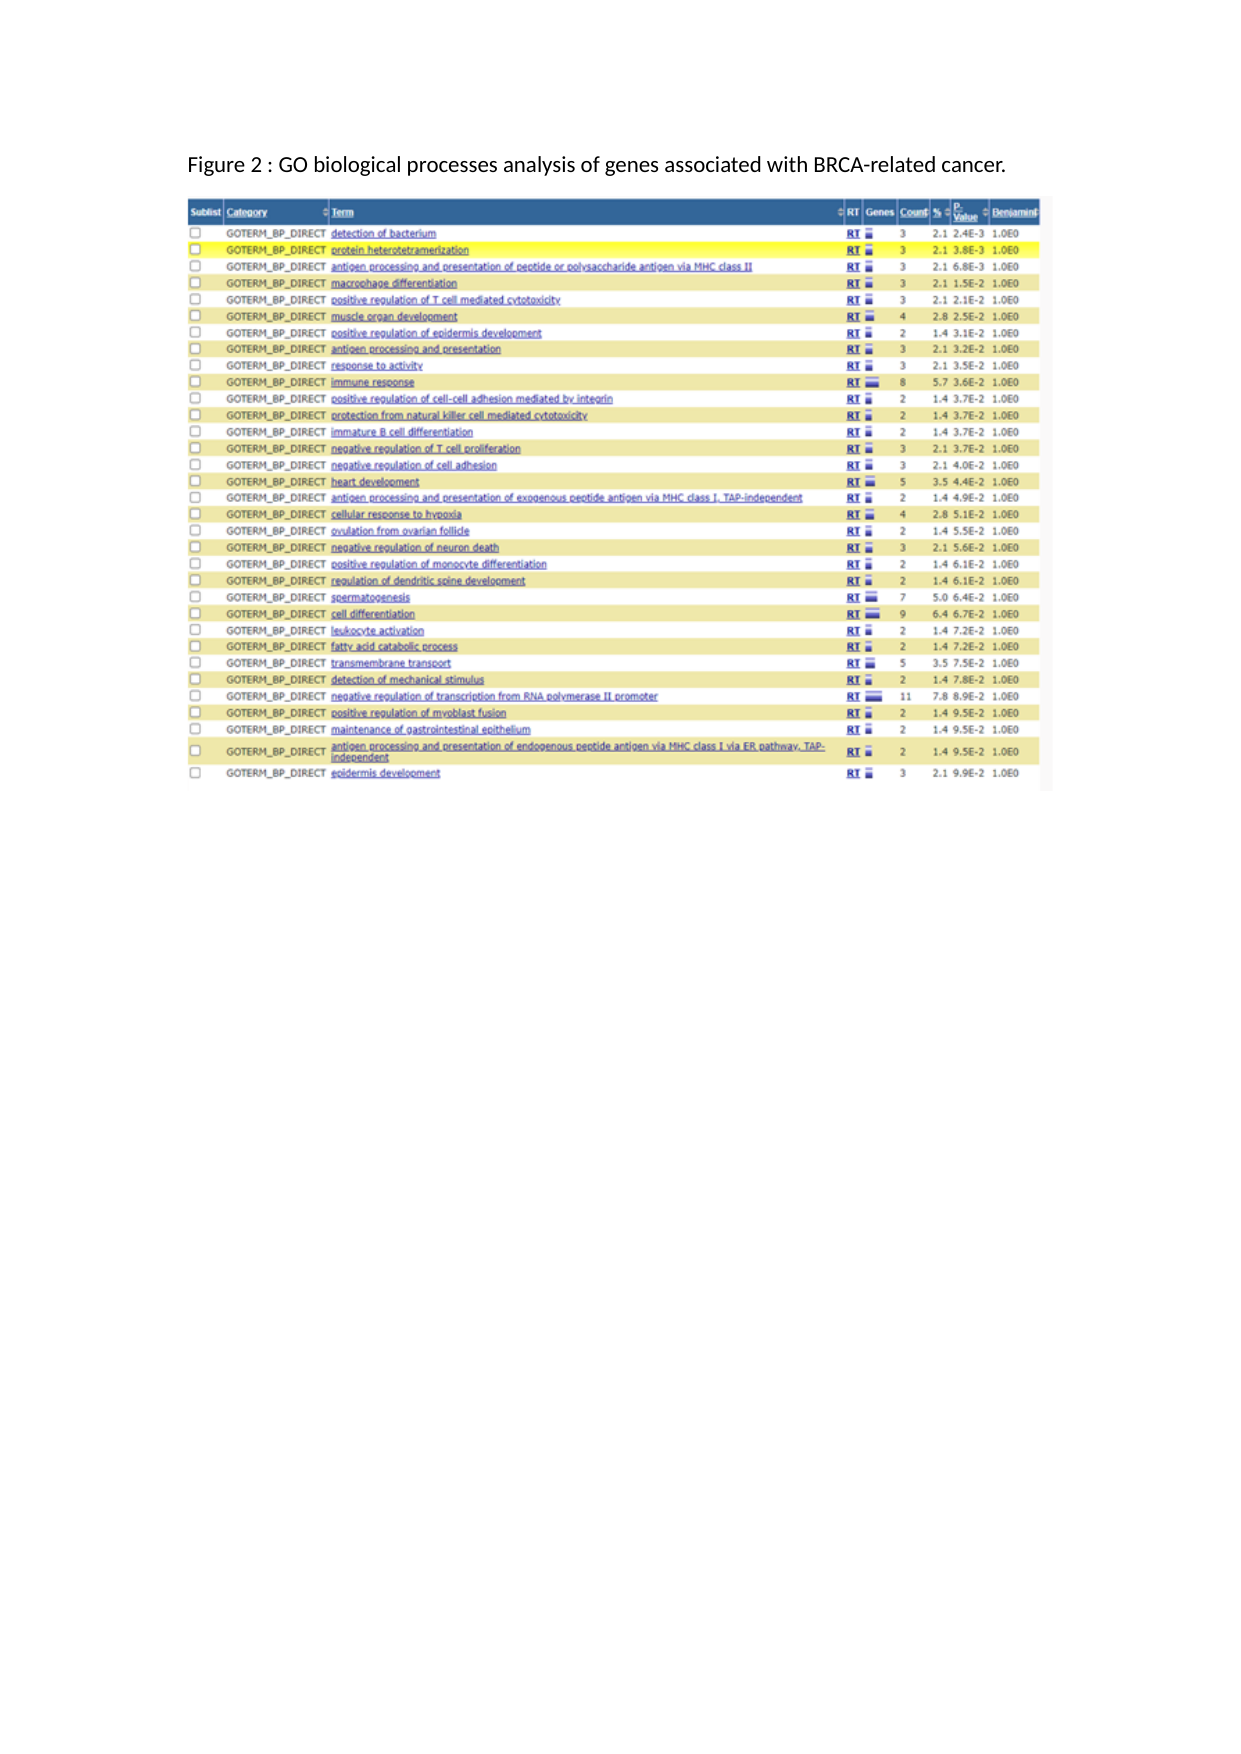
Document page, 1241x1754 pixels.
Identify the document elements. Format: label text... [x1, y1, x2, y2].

picture [187, 196, 1053, 791]
text Figure 2 : GO biological processes analysis of genes associated with BRCA-related cancer. [187, 150, 1053, 178]
